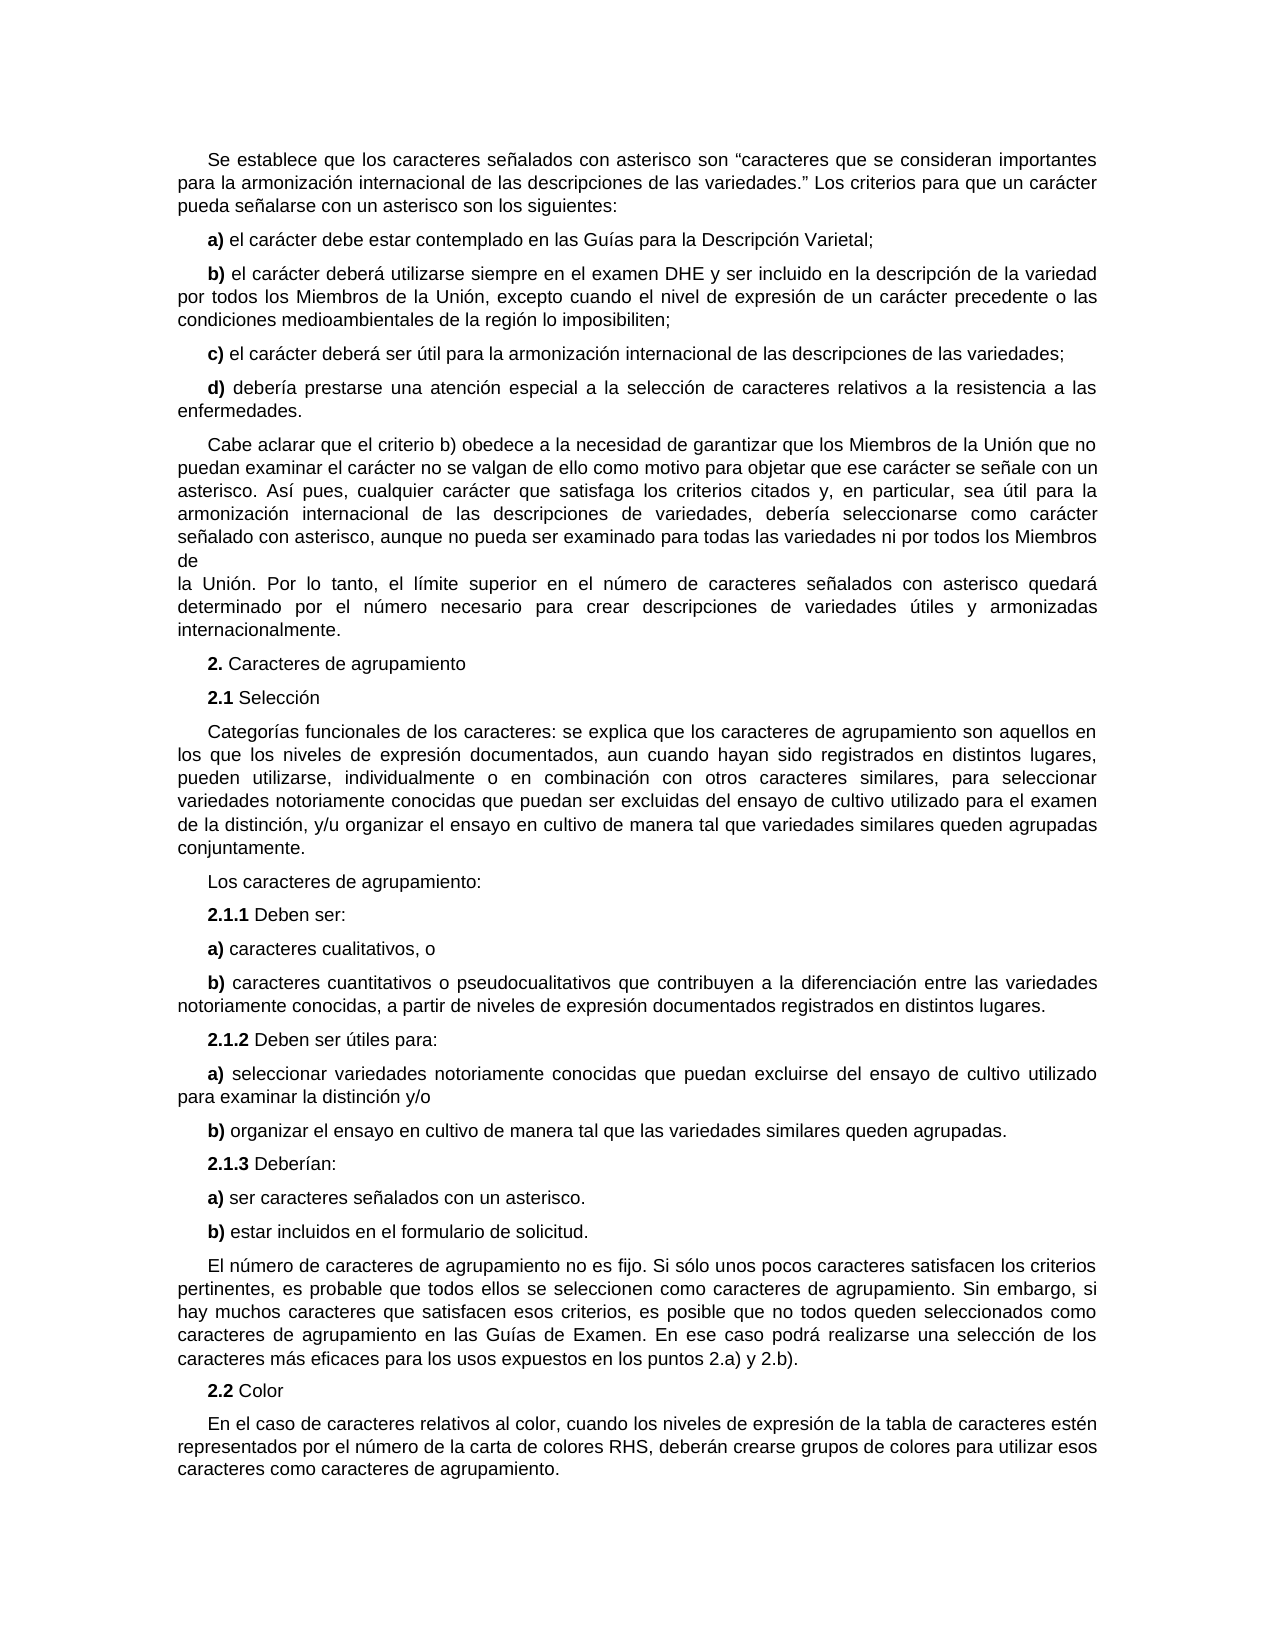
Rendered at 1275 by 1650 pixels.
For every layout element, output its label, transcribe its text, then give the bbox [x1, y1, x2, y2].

text En el caso de caracteres relativos al color, cuando los niveles de expresión de la tabla de caracteres estén representados por el número de la carta de colores RHS, deberán crearse grupos de colores para utilizar esos caracteres como caracteres de agrupamiento. [177, 1413, 1098, 1480]
text El número de caracteres de agrupamiento no es fijo. Si sólo unos pocos caracteres satisfacen los criterios pertinentes, es probable que todos ellos se seleccionen como caracteres de agrupamiento. Sin embargo, si hay muchos caracteres que satisfacen esos criterios, es posible que no todos queden seleccionados como caracteres de agrupamiento en las Guías de Examen. En ese caso podrá realizarse una selección de los caracteres más eficaces para los usos expuestos en los puntos 2.a) y 2.b). [177, 1253, 1098, 1369]
text Cabe aclarar que el criterio b) obedece a la necesidad de garantizar que los Miembros de la Unión que no puedan examinar el carácter no se valgan de ello como motivo para objetar que ese carácter se señale con un asterisco. Así pues, cualquier carácter que satisfaga los criterios citados y, en particular, sea útil para la armonización internacional de las descripciones de variedades, debería seleccionarse como carácter señalado con asterisco, aunque no pueda ser examinado para todas las variedades ni por todos los Miembros de la Unión. Por lo tanto, el límite superior en el número de caracteres señalados con asterisco quedará determinado por el número necesario para crear descripciones de variedades útiles y armonizadas internacionalmente. [177, 432, 1098, 642]
text Los caracteres de agrupamiento: [177, 869, 1098, 893]
text 2.1 Selección [177, 686, 1098, 709]
text b) el carácter deberá utilizarse siempre en el examen DHE y ser incluido en la descripción de la variedad por todos los Miembros de la Unión, excepto cuando el nivel de expresión de un carácter precedente o las condiciones medioambientales de la región lo imposibiliten; [177, 262, 1098, 331]
text d) debería prestarse una atención especial a la selección de caracteres relativos a la resistencia a las enfermedades. [177, 376, 1098, 422]
text a) el carácter debe estar contemplado en las Guías para la Descripción Varietal; [177, 228, 1098, 251]
text 2.2 Color [177, 1380, 1098, 1402]
text 2.1.2 Deben ser útiles para: [177, 1028, 1098, 1051]
text 2.1.3 Deberían: [177, 1152, 1098, 1175]
text Se establece que los caracteres señalados con asterisco son “caracteres que se consideran importantes para la armonización internacional de las descripciones de las variedades.” Los criterios para que un carácter pueda señalarse con un asterisco son los siguientes: [177, 148, 1098, 217]
text 2.1.1 Deben ser: [177, 903, 1098, 926]
text a) caracteres cualitativos, o [177, 937, 1098, 960]
text a) ser caracteres señalados con un asterisco. [177, 1186, 1098, 1209]
text Categorías funcionales de los caracteres: se explica que los caracteres de agrupamiento son aquellos en los que los niveles de expresión documentados, aun cuando hayan sido registrados en distintos lugares, pueden utilizarse, individualmente o en combinación con otros caracteres similares, para seleccionar variedades notoriamente conocidas que puedan ser excluidas del ensayo de cultivo utilizado para el examen de la distinción, y/u organizar el ensayo en cultivo de manera tal que variedades similares queden agrupadas conjuntamente. [177, 719, 1098, 859]
text b) organizar el ensayo en cultivo de manera tal que las variedades similares queden agrupadas. [177, 1118, 1098, 1142]
text 2. Caracteres de agrupamiento [177, 652, 1098, 675]
text b) estar incluidos en el formulario de solicitud. [177, 1220, 1098, 1243]
text c) el carácter deberá ser útil para la armonización internacional de las descripciones de las variedades; [177, 342, 1098, 365]
text a) seleccionar variedades notoriamente conocidas que puedan excluirse del ensayo de cultivo utilizado para examinar la distinción y/o [177, 1061, 1098, 1108]
text b) caracteres cuantitativos o pseudocualitativos que contribuyen a la diferenciación entre las variedades notoriamente conocidas, a partir de niveles de expresión documentados registrados en distintos lugares. [177, 971, 1098, 1017]
